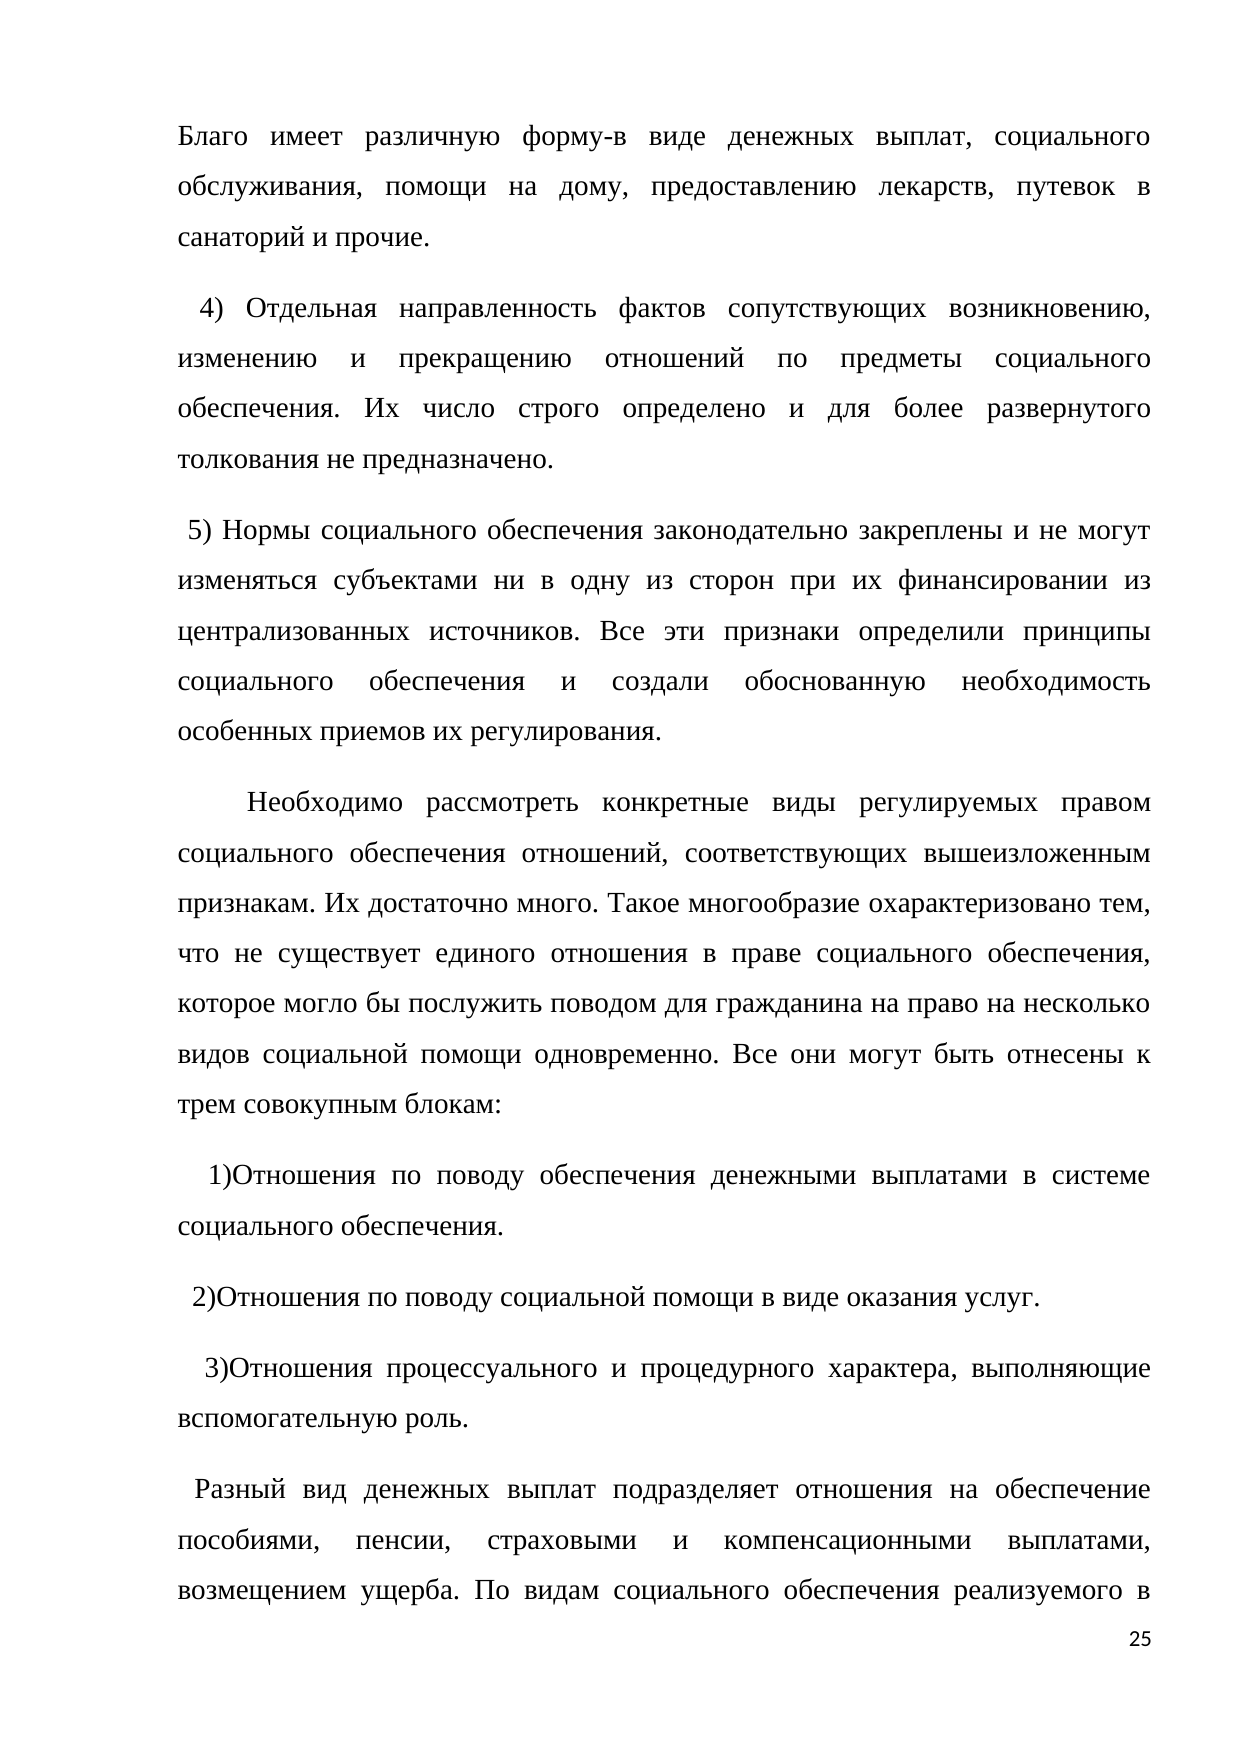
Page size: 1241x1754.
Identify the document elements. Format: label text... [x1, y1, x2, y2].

text Необходимо рассмотреть конкретные виды регулируемых правом социального обеспечения отношений, соответствующих вышеизложенным признакам. Их достаточно много. Такое многообразие охарактеризовано тем, что не существует единого отношения в праве социального обеспечения, которое могло бы послужить поводом для гражданина на право на несколько видов социальной помощи одновременно. Все они могут быть отнесены к трем совокупным блокам: [177, 784, 1152, 1120]
text 1)Отношения по поводу обеспечения денежными выплатами в системе социального обеспечения. [177, 1157, 1152, 1241]
text 4) Отдельная направленность фактов сопутствующих возникновению, изменению и прекращению отношений по предметы социального обеспечения. Их число строго определено и для более развернутого толкования не предназначено. [177, 290, 1152, 474]
text 2)Отношения по поводу социальной помощи в виде оказания услуг. [177, 1279, 1152, 1312]
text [177, 1471, 1152, 1606]
text 5) Нормы социального обеспечения законодательно закреплены и не могут изменяться субъектами ни в одну из сторон при их финансировании из централизованных источников. Все эти признаки определили принципы социального обеспечения и создали обоснованную необходимость особенных приемов их регулирования. [177, 512, 1152, 747]
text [177, 118, 1152, 252]
text 3)Отношения процессуального и процедурного характера, выполняющие вспомогательную роль. [177, 1350, 1152, 1434]
